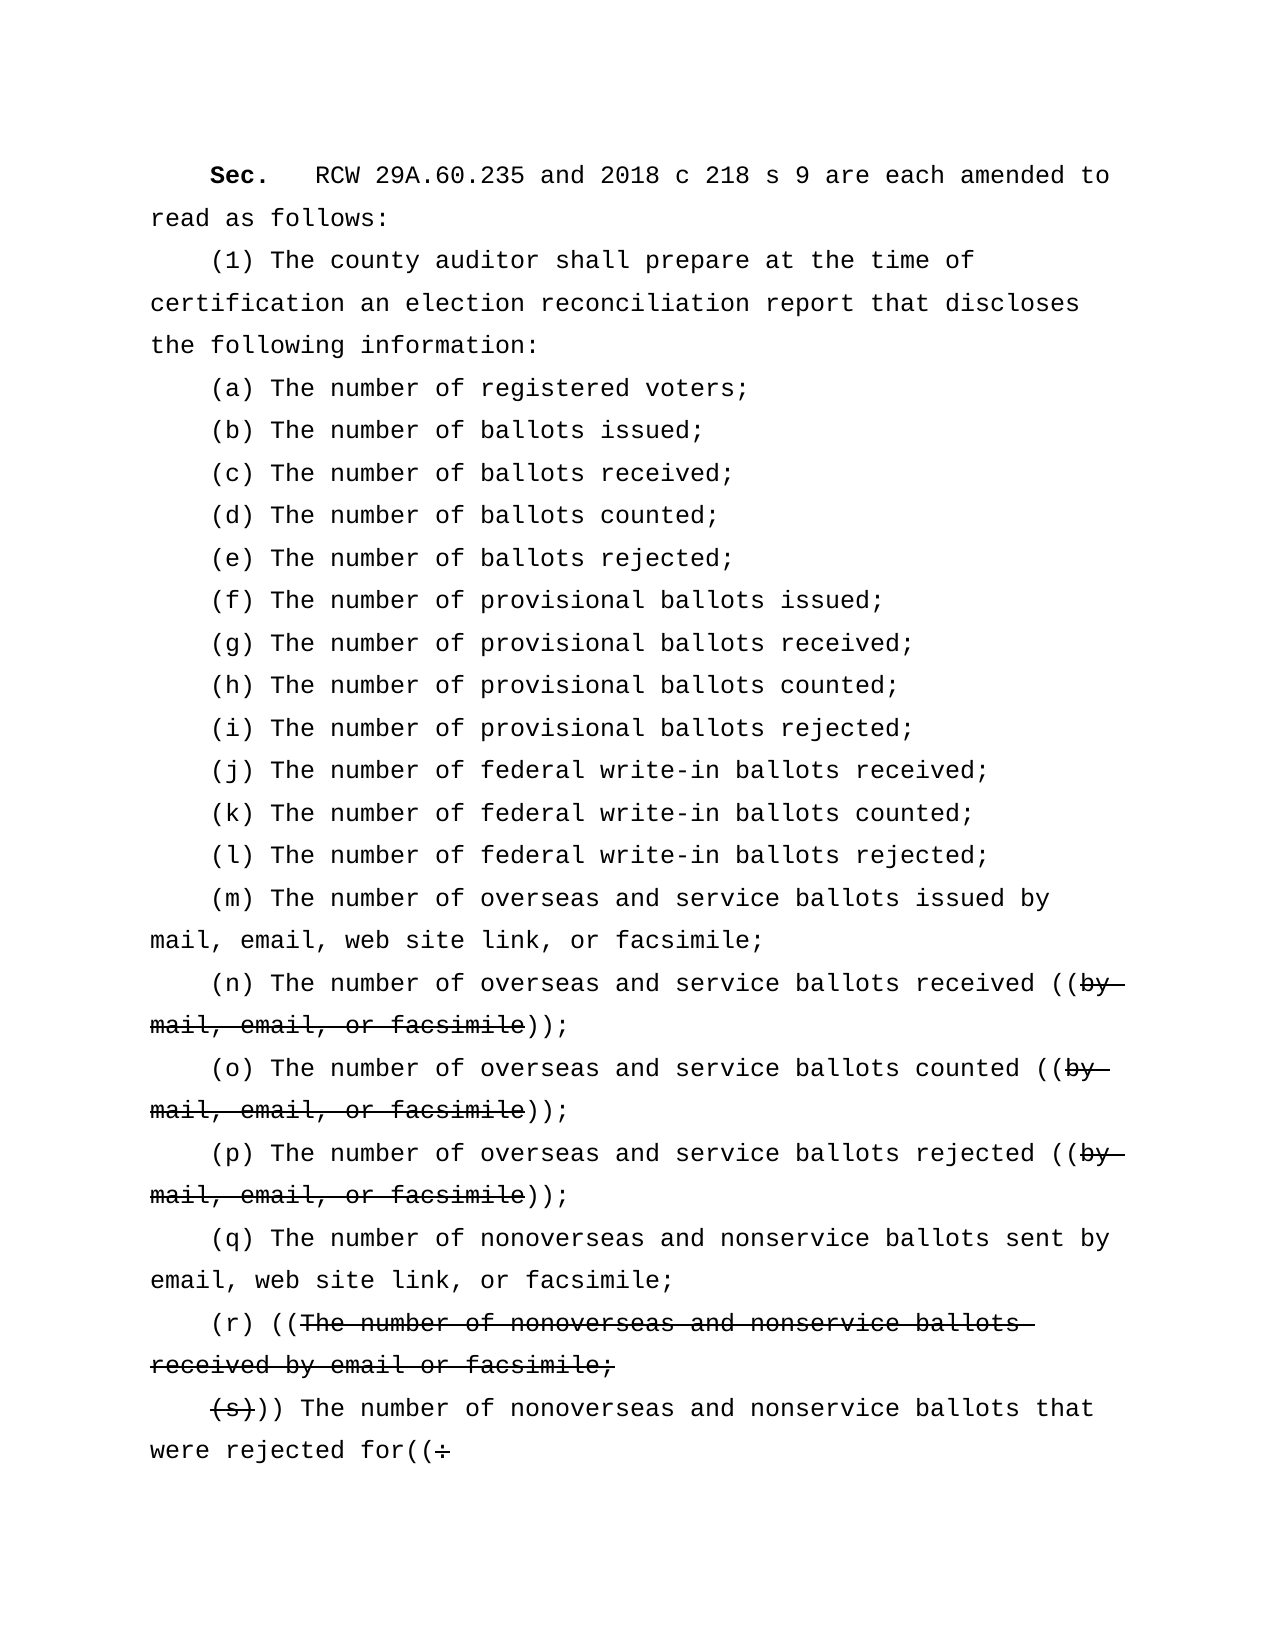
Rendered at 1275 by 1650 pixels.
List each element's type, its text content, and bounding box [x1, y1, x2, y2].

text (l) The number of federal write-in ballots rejected; [150, 830, 1125, 872]
text (i) The number of provisional ballots rejected; [150, 702, 1125, 745]
text Sec. RCW 29A.60.235 and 2018 c 218 s 9 are each amended to read as follows: [150, 150, 1125, 235]
text (1) The county auditor shall prepare at the time of certification an election reconciliation report that discloses the following information: [150, 235, 1125, 362]
text (h) The number of provisional ballots counted; [150, 660, 1125, 702]
text (g) The number of provisional ballots received; [150, 617, 1125, 660]
text (b) The number of ballots issued; [150, 405, 1125, 447]
text (s))) The number of nonoverseas and nonservice ballots that were rejected for((: [150, 1382, 1125, 1467]
text (k) The number of federal write-in ballots counted; [150, 787, 1125, 830]
text (e) The number of ballots rejected; [150, 532, 1125, 575]
text (p) The number of overseas and service ballots rejected ((by mail, email, or facsimile)); [150, 1127, 1125, 1212]
text (f) The number of provisional ballots issued; [150, 575, 1125, 617]
text (a) The number of registered voters; [150, 362, 1125, 405]
text (j) The number of federal write-in ballots received; [150, 745, 1125, 787]
text (d) The number of ballots counted; [150, 490, 1125, 532]
text (r) ((The number of nonoverseas and nonservice ballots received by email or facsimile; [150, 1297, 1125, 1382]
text (c) The number of ballots received; [150, 447, 1125, 490]
text (m) The number of overseas and service ballots issued by mail, email, web site link, or facsimile; [150, 872, 1125, 957]
text (n) The number of overseas and service ballots received ((by mail, email, or facsimile)); [150, 957, 1125, 1042]
text (o) The number of overseas and service ballots counted ((by mail, email, or facsimile)); [150, 1042, 1125, 1127]
text (q) The number of nonoverseas and nonservice ballots sent by email, web site link, or facsimile; [150, 1212, 1125, 1297]
